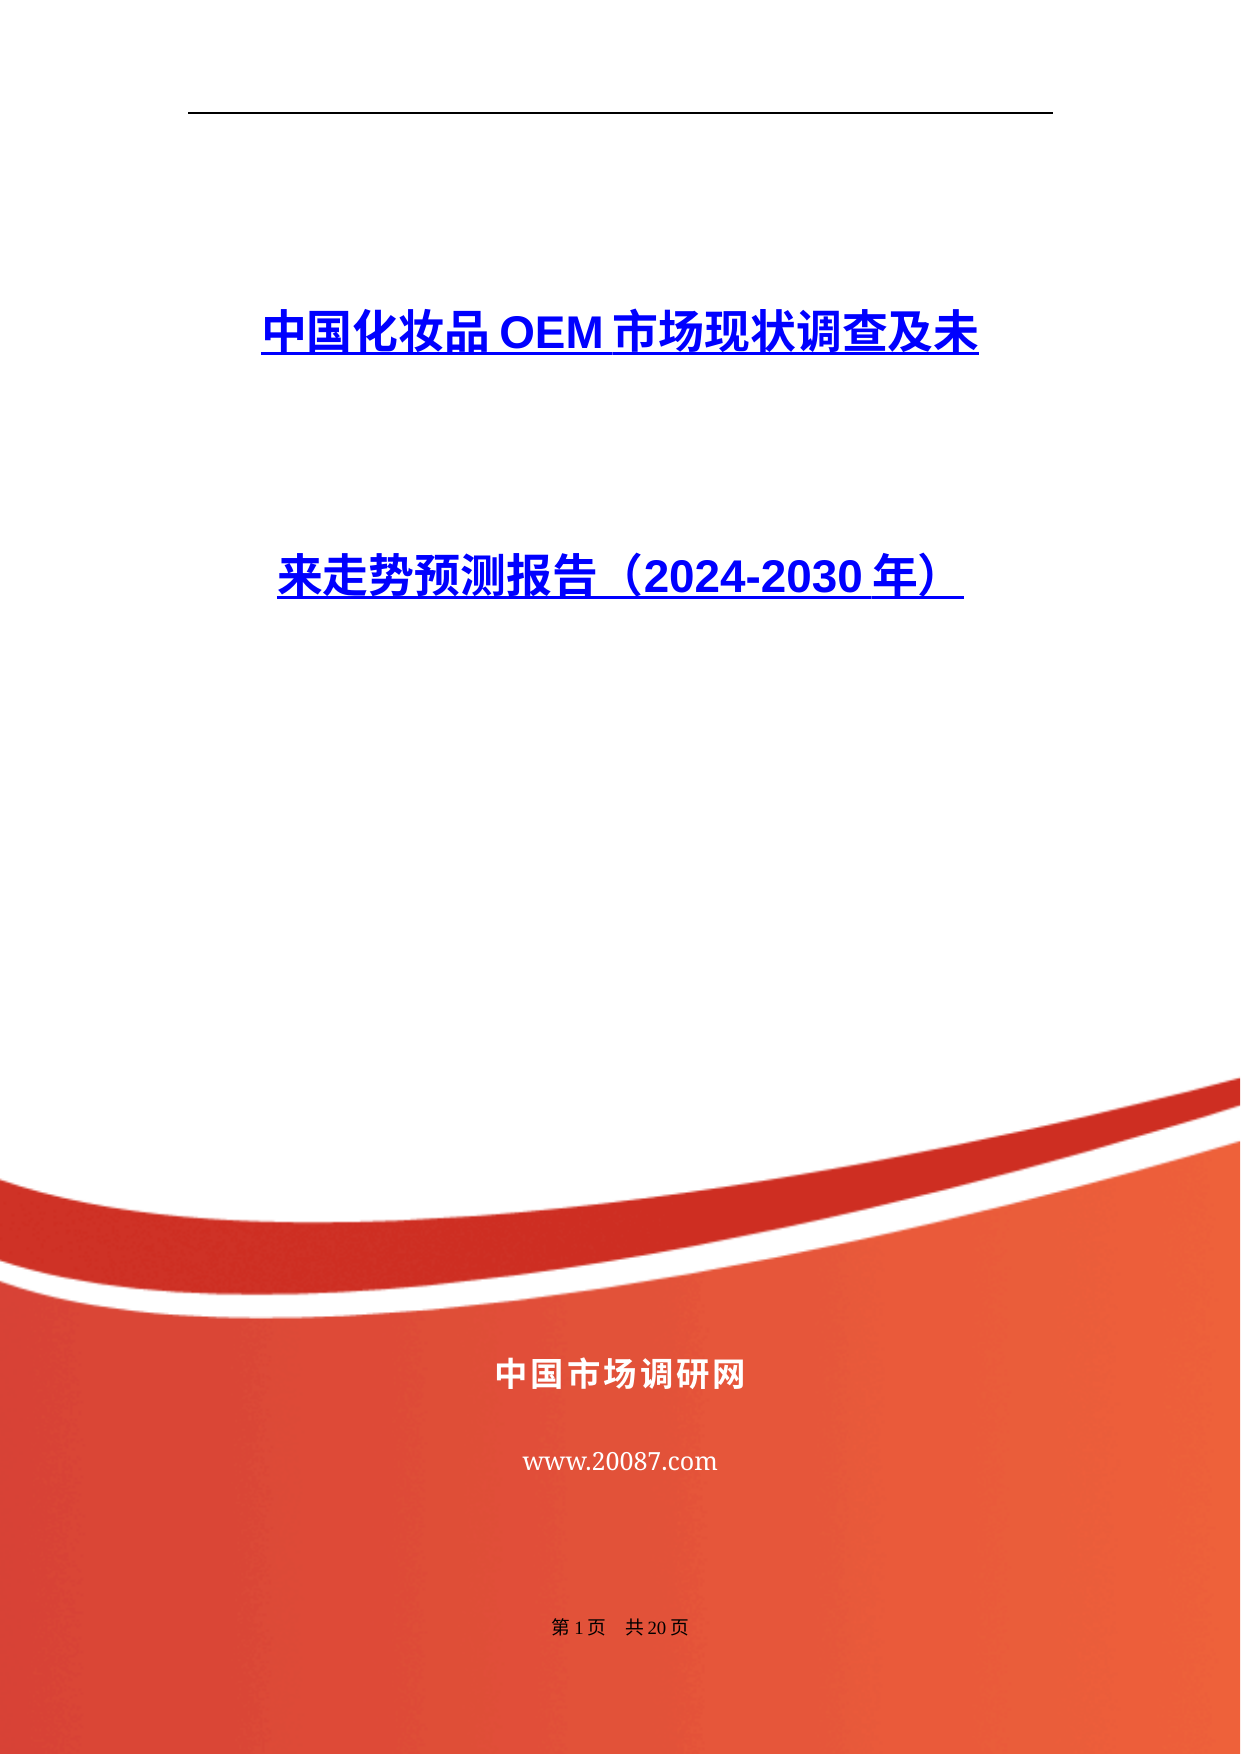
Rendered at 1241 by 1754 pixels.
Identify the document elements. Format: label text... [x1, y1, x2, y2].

picture [0, 1006, 1241, 1754]
text www.20087.com [187, 1428, 1053, 1493]
subtitle 中国市场调研网 [187, 1339, 1053, 1404]
table_header 中国化妆品OEM市场现状调查及未来走势预测报告（2024-2030年） [188, 207, 1053, 773]
